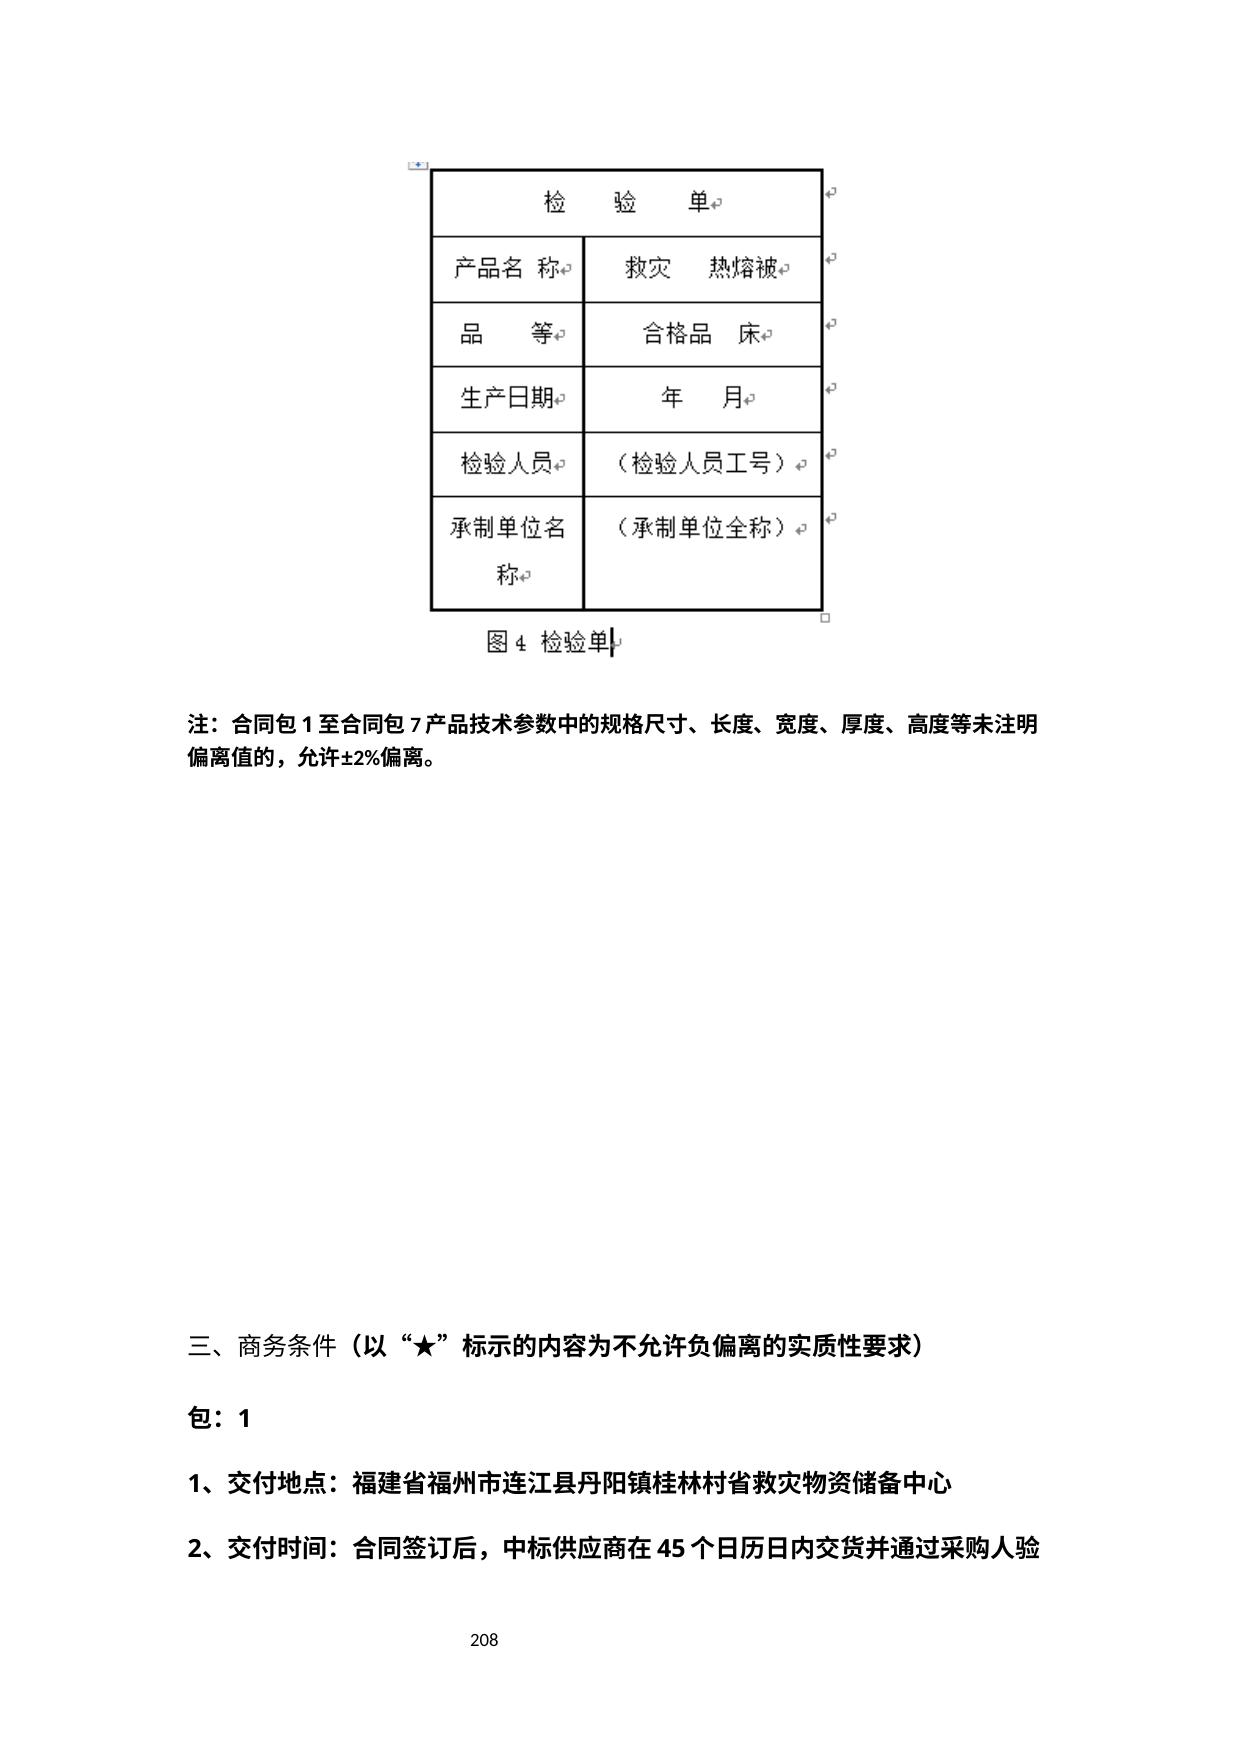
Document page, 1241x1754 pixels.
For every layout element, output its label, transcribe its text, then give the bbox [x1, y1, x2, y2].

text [187, 1384, 1053, 1579]
text 三、商务条件（以“★”标示的内容为不允许负偏离的实质性要求） [187, 1312, 1053, 1377]
text 注：合同包1至合同包7产品技术参数中的规格尺寸、长度、宽度、厚度、高度等未注明偏离值的，允许±2%偏离。 [187, 707, 1053, 772]
picture [402, 162, 838, 673]
